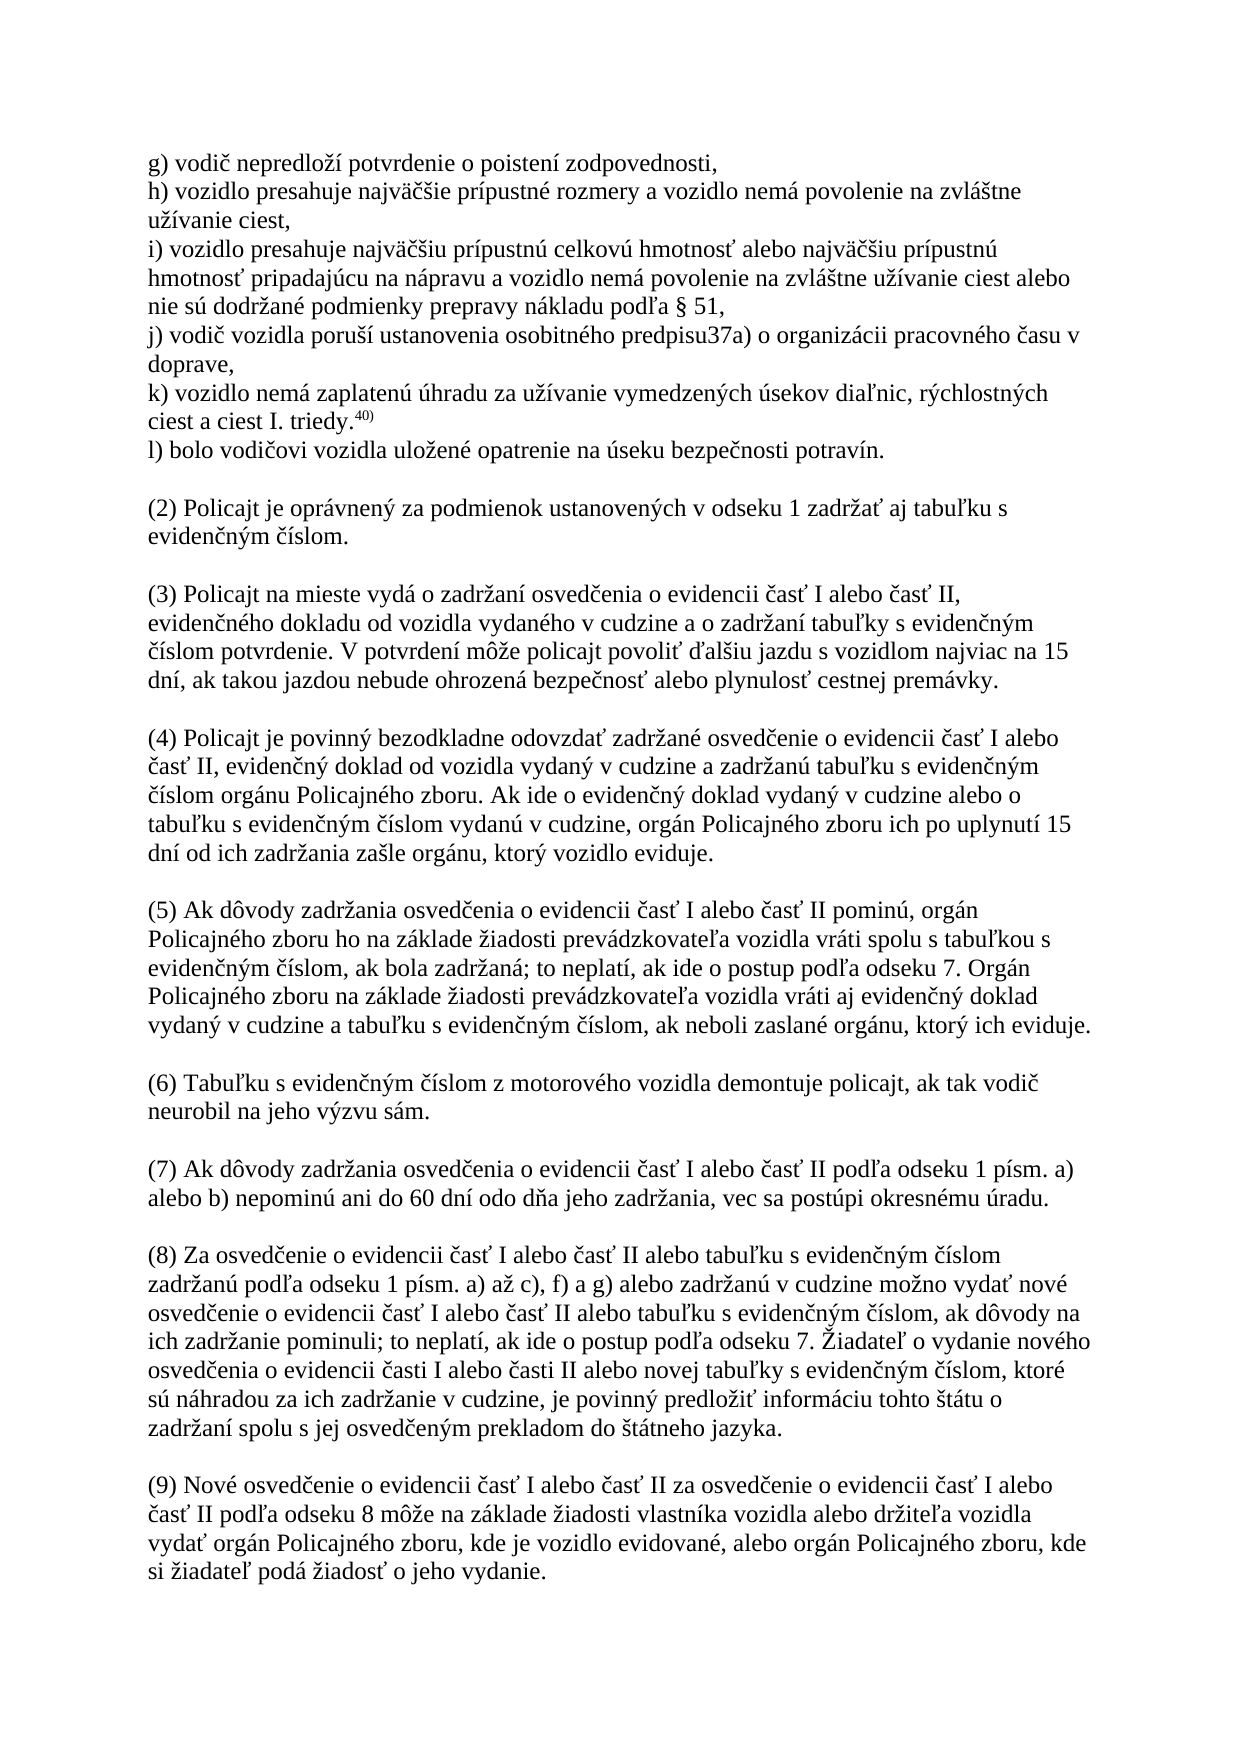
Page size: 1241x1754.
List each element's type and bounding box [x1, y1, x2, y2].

text [148, 148, 1093, 1585]
